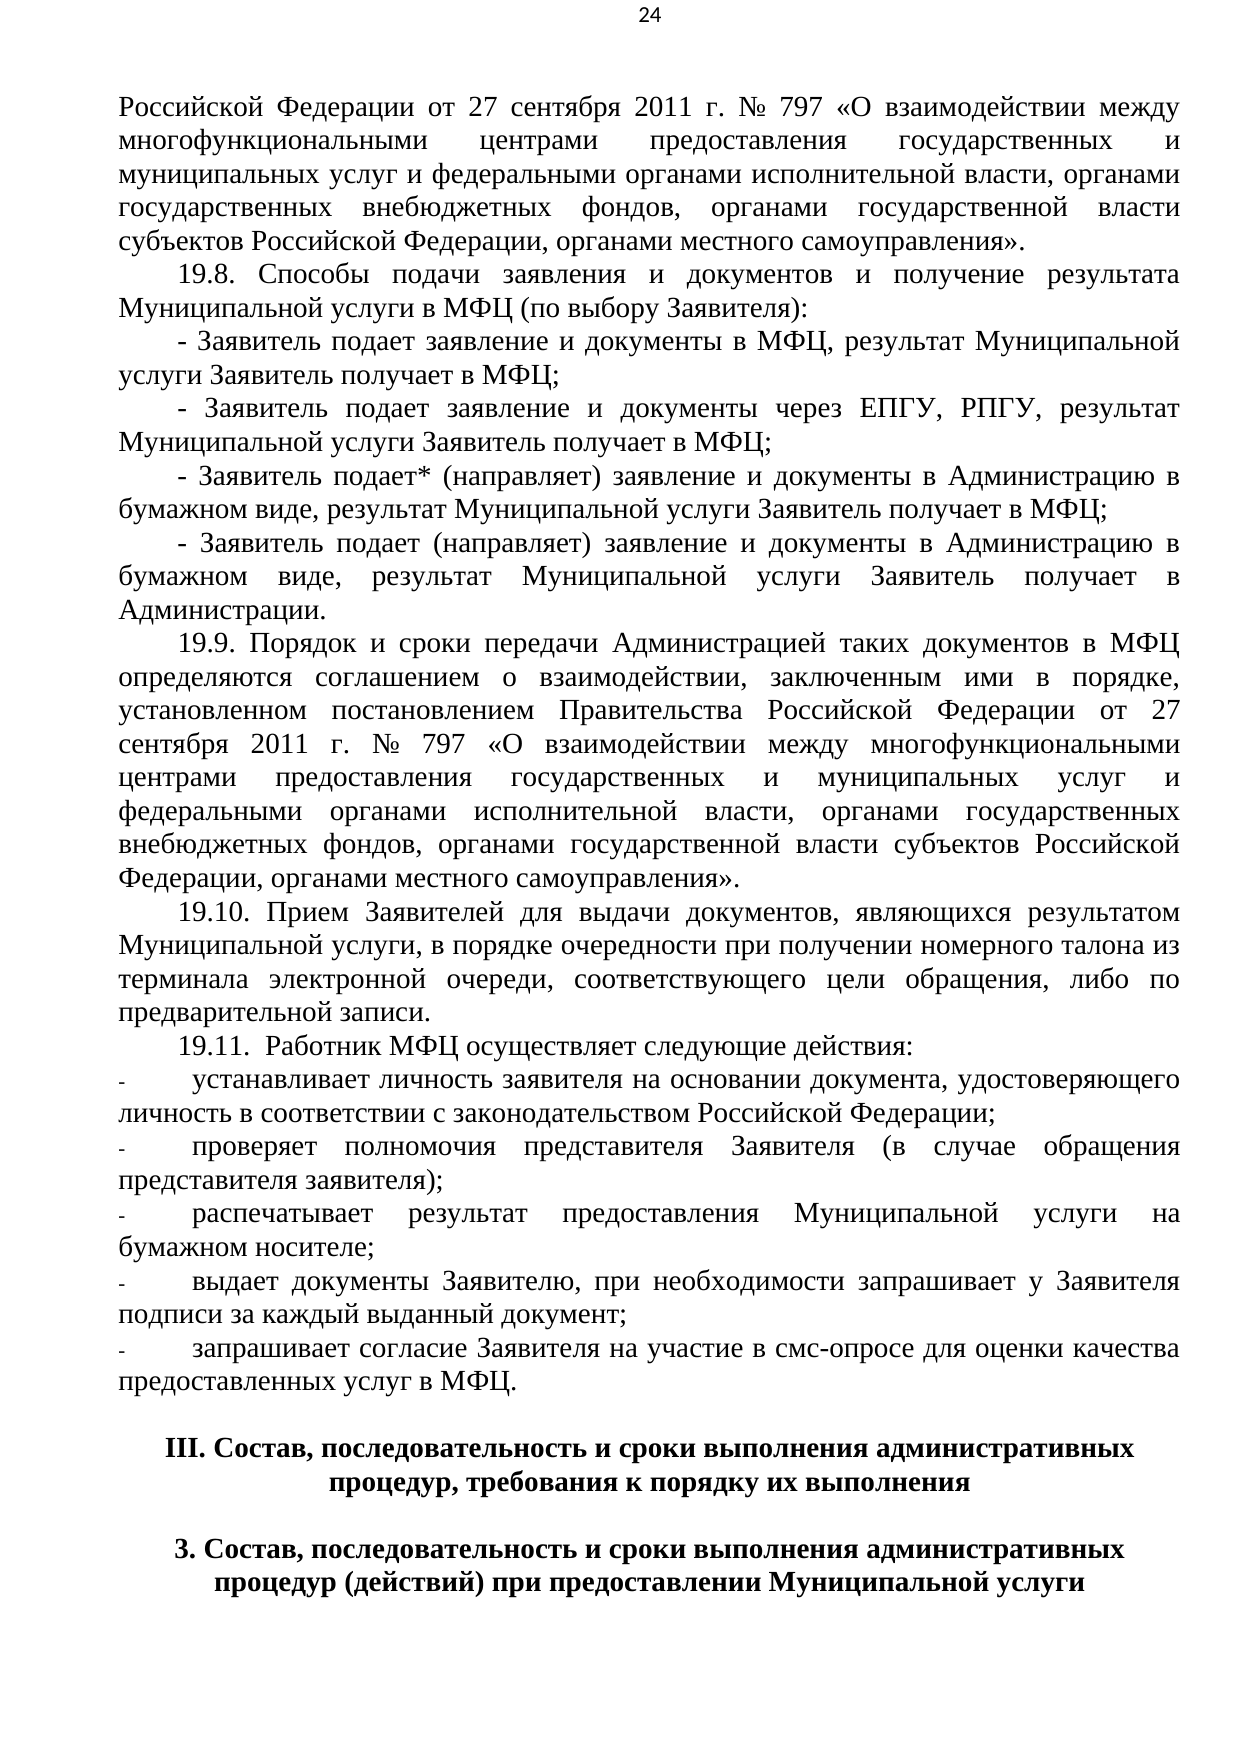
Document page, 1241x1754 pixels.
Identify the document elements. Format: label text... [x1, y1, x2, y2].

text 19.8. Способы подачи заявления и документов и получение результата Муниципальной услуги в МФЦ (по выбору Заявителя): [118, 256, 1181, 323]
text 19.11. Работник МФЦ осуществляет следующие действия: [118, 1028, 1181, 1061]
list выдает документы Заявителю, при необходимости запрашивает у Заявителя подписи за каждый выданный документ; [118, 1263, 1181, 1330]
list проверяет полномочия представителя Заявителя (в случае обращения представителя заявителя); [118, 1128, 1181, 1196]
text III. Состав, последовательность и сроки выполнения административных процедур, требования к порядку их выполнения [118, 1430, 1181, 1497]
text 19.9. Порядок и сроки передачи Администрацией таких документов в МФЦ определяются соглашением о взаимодействии, заключенным ими в порядке, установленном постановлением Правительства Российской Федерации от 27 сентября 2011 г. № 797 «О взаимодействии между многофункциональными центрами предоставления государственных и муниципальных услуг и федеральными органами исполнительной власти, органами государственных внебюджетных фондов, органами государственной власти субъектов Российской Федерации, органами местного самоуправления». [118, 625, 1181, 894]
text 3. Состав, последовательность и сроки выполнения административных процедур (действий) при предоставлении Муниципальной услуги [118, 1531, 1181, 1598]
list запрашивает согласие Заявителя на участие в смс-опросе для оценки качества предоставленных услуг в МФЦ. [118, 1330, 1181, 1397]
list устанавливает личность заявителя на основании документа, удостоверяющего личность в соответствии с законодательством Российской Федерации; [118, 1061, 1181, 1128]
text 19.10. Прием Заявителей для выдачи документов, являющихся результатом Муниципальной услуги, в порядке очередности при получении номерного талона из терминала электронной очереди, соответствующего цели обращения, либо по предварительной записи. [118, 894, 1181, 1028]
text - Заявитель подает заявление и документы в МФЦ, результат Муниципальной услуги Заявитель получает в МФЦ; [118, 323, 1181, 391]
list распечатывает результат предоставления Муниципальной услуги на бумажном носителе; [118, 1196, 1181, 1263]
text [118, 89, 1181, 256]
text - Заявитель подает заявление и документы через ЕПГУ, РПГУ, результат Муниципальной услуги Заявитель получает в МФЦ; [118, 391, 1181, 458]
text - Заявитель подает* (направляет) заявление и документы в Администрацию в бумажном виде, результат Муниципальной услуги Заявитель получает в МФЦ; [118, 458, 1181, 525]
text - Заявитель подает (направляет) заявление и документы в Администрацию в бумажном виде, результат Муниципальной услуги Заявитель получает в Администрации. [118, 525, 1181, 625]
